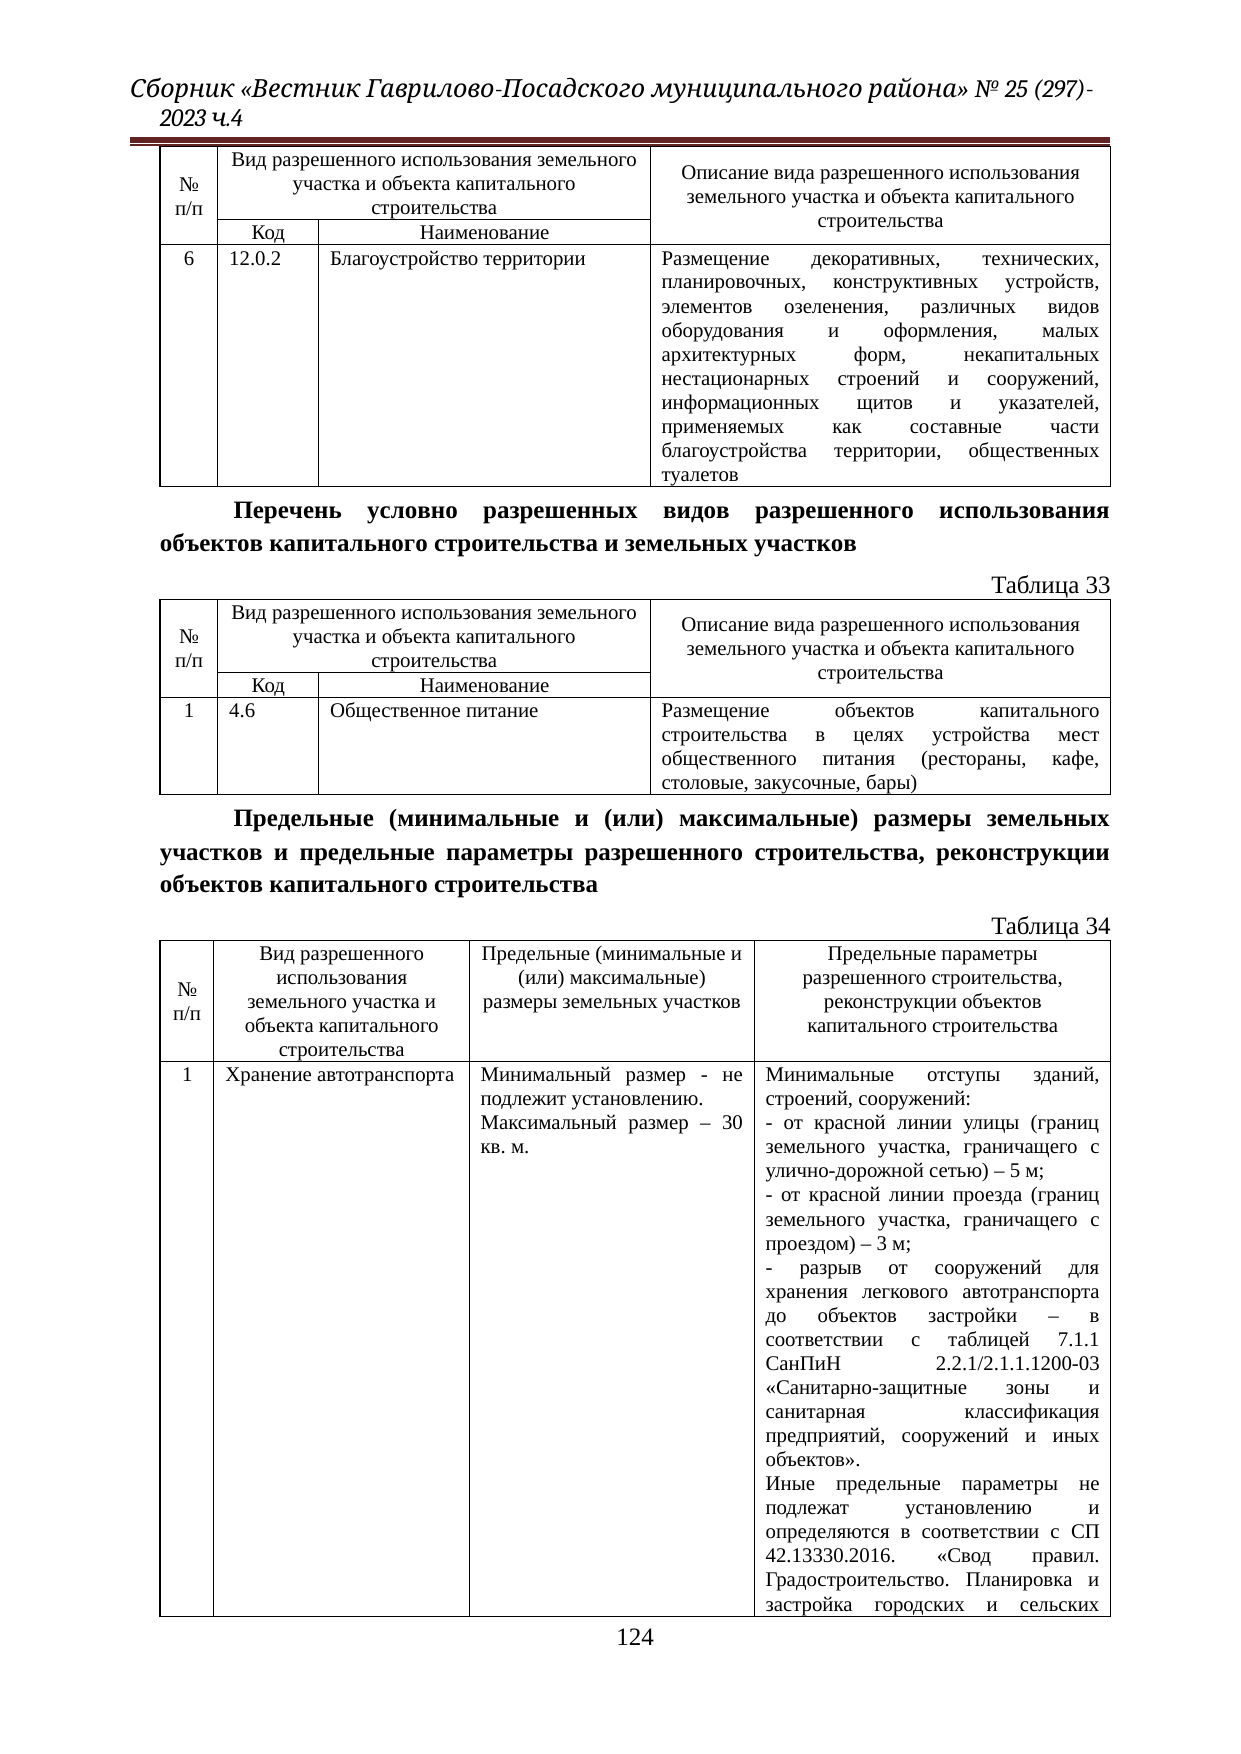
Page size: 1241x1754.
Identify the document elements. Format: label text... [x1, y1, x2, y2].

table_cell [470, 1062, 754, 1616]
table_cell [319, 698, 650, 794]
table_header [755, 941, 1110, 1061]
text Таблица 33 [233, 570, 1110, 598]
list Перечень условно разрешенных видов разрешенного использования объектов капитального строительства и земельных участков [159, 495, 1110, 557]
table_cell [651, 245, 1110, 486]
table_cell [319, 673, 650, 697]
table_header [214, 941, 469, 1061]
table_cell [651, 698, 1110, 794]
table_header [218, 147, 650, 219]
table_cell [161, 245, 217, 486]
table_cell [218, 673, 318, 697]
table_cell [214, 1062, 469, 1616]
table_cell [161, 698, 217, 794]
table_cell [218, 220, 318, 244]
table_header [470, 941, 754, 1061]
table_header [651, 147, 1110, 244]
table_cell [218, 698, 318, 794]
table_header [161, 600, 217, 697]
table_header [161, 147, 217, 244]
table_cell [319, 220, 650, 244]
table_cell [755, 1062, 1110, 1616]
text Таблица 34 [233, 911, 1110, 940]
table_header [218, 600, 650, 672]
list Предельные (минимальные и (или) максимальные) размеры земельных участков и предельные параметры разрешенного строительства, реконструкции объектов капитального строительства [159, 803, 1110, 898]
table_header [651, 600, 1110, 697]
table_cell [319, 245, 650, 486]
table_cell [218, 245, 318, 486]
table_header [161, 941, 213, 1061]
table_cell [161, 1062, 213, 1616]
